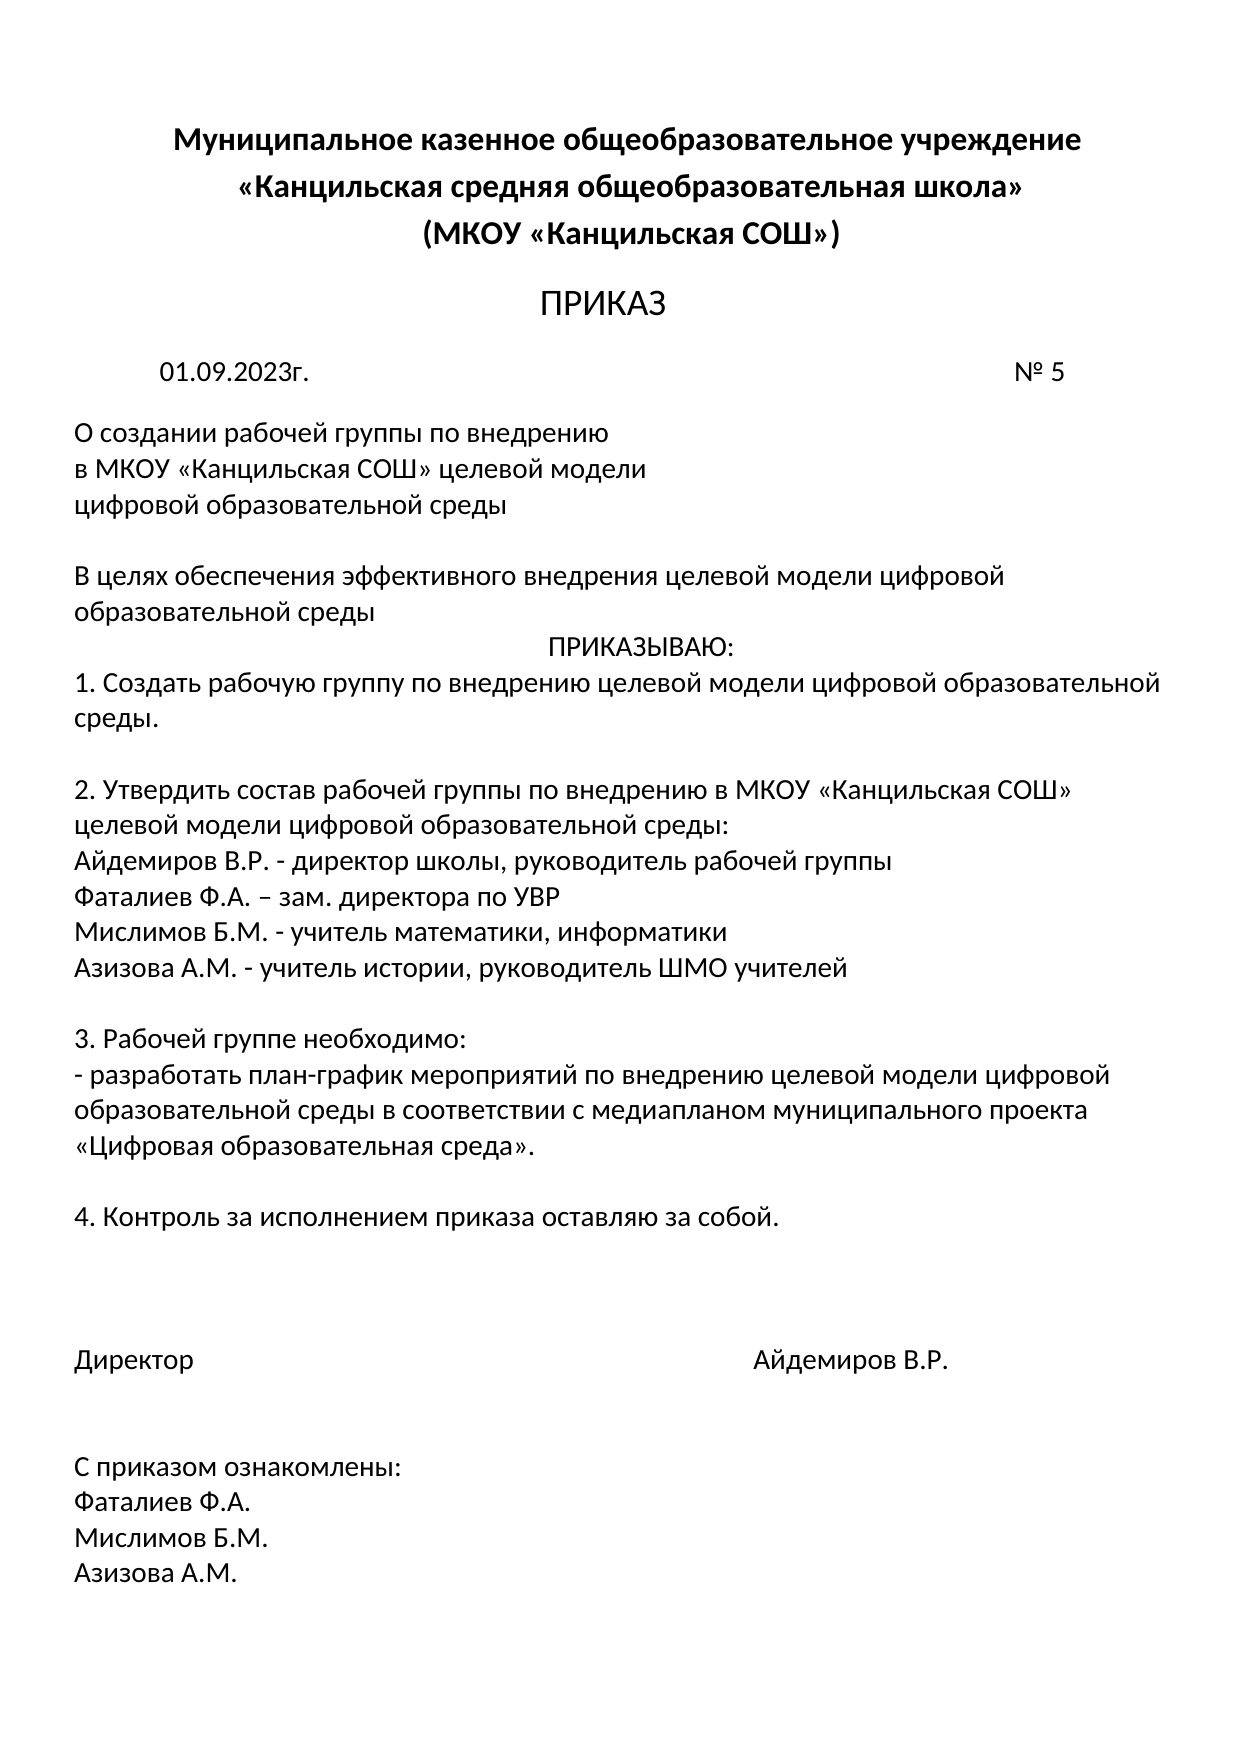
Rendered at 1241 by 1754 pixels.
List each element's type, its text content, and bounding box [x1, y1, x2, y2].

text 2. Утвердить состав рабочей группы по внедрению в МКОУ «Канцильская СОШ» целевой модели цифровой образовательной среды: [74, 771, 1181, 842]
text «Цифровая образовательная среда». [74, 1127, 1181, 1163]
text ПРИКАЗ [74, 279, 1181, 325]
text Азизова А.М. - учитель истории, руководитель ШМО учителей [74, 949, 1181, 984]
text С приказом ознакомлены: [74, 1448, 1181, 1483]
text В целях обеспечения эффективного внедрения целевой модели цифровой [74, 557, 1181, 593]
text 1. Создать рабочую группу по внедрению целевой модели цифровой образовательной [74, 664, 1181, 699]
text Директор Айдемиров В.Р. [74, 1341, 1181, 1376]
text 3. Рабочей группе необходимо: [74, 1020, 1181, 1056]
text 01.09.2023г. № 5 [74, 353, 1181, 388]
text в МКОУ «Канцильская СОШ» целевой модели [74, 450, 1181, 486]
text О создании рабочей группы по внедрению [74, 414, 1181, 450]
text образовательной среды в соответствии с медиапланом муниципального проекта [74, 1091, 1181, 1127]
text цифровой образовательной среды [74, 486, 1181, 521]
text Фаталиев Ф.А. [74, 1483, 1181, 1519]
text ПРИКАЗЫВАЮ: [74, 628, 1181, 664]
text среды. [74, 699, 1181, 735]
text Муниципальное казенное общеобразовательное учреждение «Канцильская средняя общеобразовательная школа» (МКОУ «Канцильская СОШ») [74, 118, 1181, 252]
text Фаталиев Ф.А. – зам. директора по УВР [74, 878, 1181, 913]
text 4. Контроль за исполнением приказа оставляю за собой. [74, 1198, 1181, 1234]
text образовательной среды [74, 593, 1181, 628]
text Мислимов Б.М. [74, 1519, 1181, 1554]
text Азизова А.М. [74, 1554, 1181, 1590]
text Мислимов Б.М. - учитель математики, информатики [74, 913, 1181, 949]
text Айдемиров В.Р. - директор школы, руководитель рабочей группы [74, 842, 1181, 878]
text - разработать план-график мероприятий по внедрению целевой модели цифровой [74, 1056, 1181, 1091]
